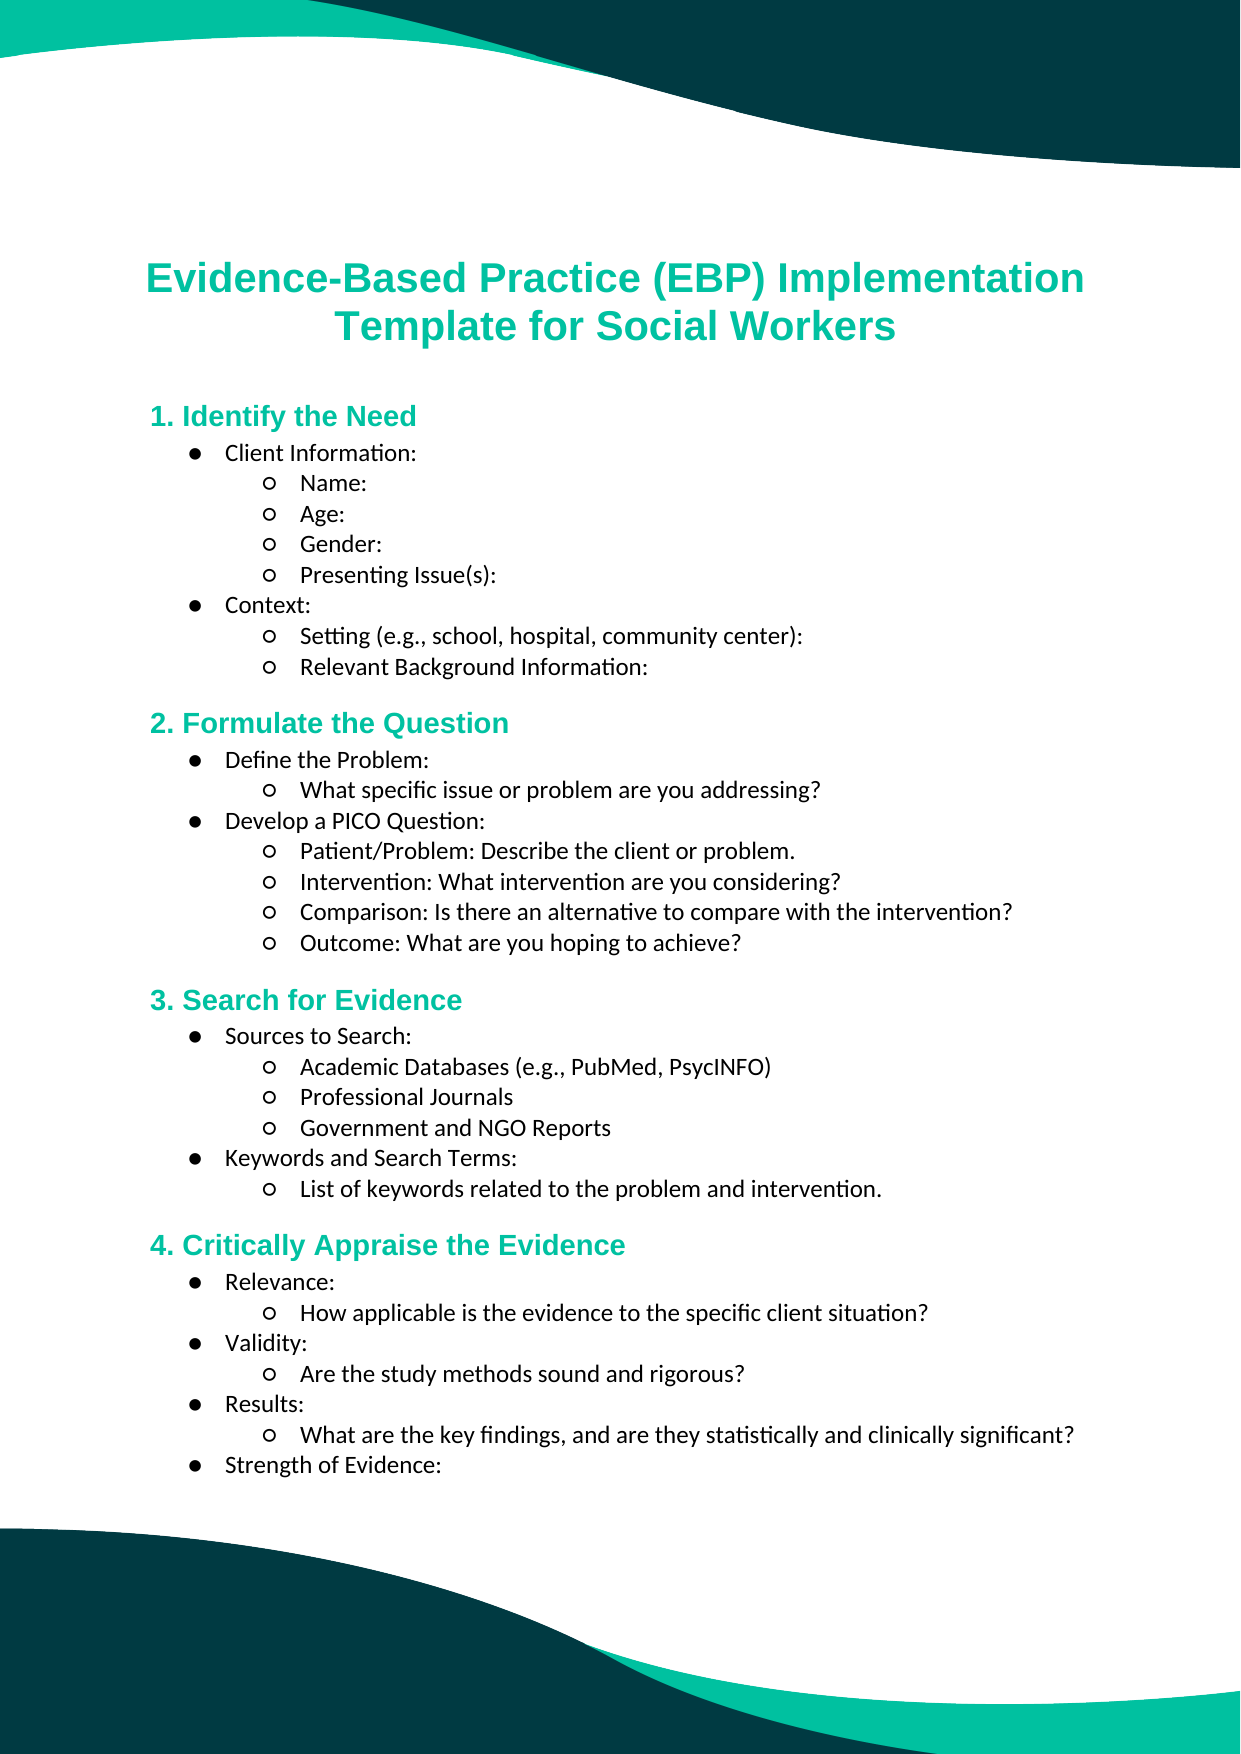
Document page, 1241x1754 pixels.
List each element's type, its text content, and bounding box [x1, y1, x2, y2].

list Keywords and Search Terms: [187, 1142, 1090, 1173]
list Comparison: Is there an alternative to compare with the intervention? [262, 897, 1090, 927]
subtitle 4. Critically Appraise the Evidence [150, 1228, 1090, 1262]
list How applicable is the evidence to the specific client situation? [262, 1297, 1090, 1327]
subtitle 3. Search for Evidence [150, 983, 1090, 1016]
list Validity: [187, 1327, 1090, 1358]
list Intervention: What intervention are you considering? [262, 866, 1090, 897]
list Academic Databases (e.g., PubMed, PsycINFO) [262, 1051, 1090, 1081]
list Strength of Evidence: [187, 1449, 1090, 1480]
subtitle Evidence-Based Practice (EBP) Implementation Template for Social Workers [141, 253, 1090, 349]
list Age: [262, 498, 1090, 529]
subtitle 2. Formulate the Question [150, 706, 1090, 740]
list Outcome: What are you hoping to achieve? [262, 927, 1090, 958]
picture [0, 1528, 1241, 1754]
list Government and NGO Reports [262, 1112, 1090, 1142]
list Relevance: [187, 1266, 1090, 1297]
list Professional Journals [262, 1081, 1090, 1112]
list Gender: [262, 529, 1090, 559]
list Client Information: [187, 437, 1090, 468]
list Setting (e.g., school, hospital, community center): [262, 620, 1090, 651]
picture [0, 0, 1241, 168]
list Define the Problem: [187, 744, 1090, 774]
list Are the study methods sound and rigorous? [262, 1358, 1090, 1388]
list Presenting Issue(s): [262, 559, 1090, 590]
list Sources to Search: [187, 1020, 1090, 1051]
list What specific issue or problem are you addressing? [262, 774, 1090, 805]
list Name: [262, 468, 1090, 498]
list What are the key findings, and are they statistically and clinically significant? [262, 1419, 1090, 1449]
subtitle 1. Identify the Need [150, 399, 1090, 433]
list Develop a PICO Question: [187, 805, 1090, 836]
list Context: [187, 590, 1090, 620]
list List of keywords related to the problem and intervention. [262, 1173, 1090, 1203]
list Results: [187, 1388, 1090, 1419]
list Patient/Problem: Describe the client or problem. [262, 836, 1090, 866]
list Relevant Background Information: [262, 651, 1090, 681]
